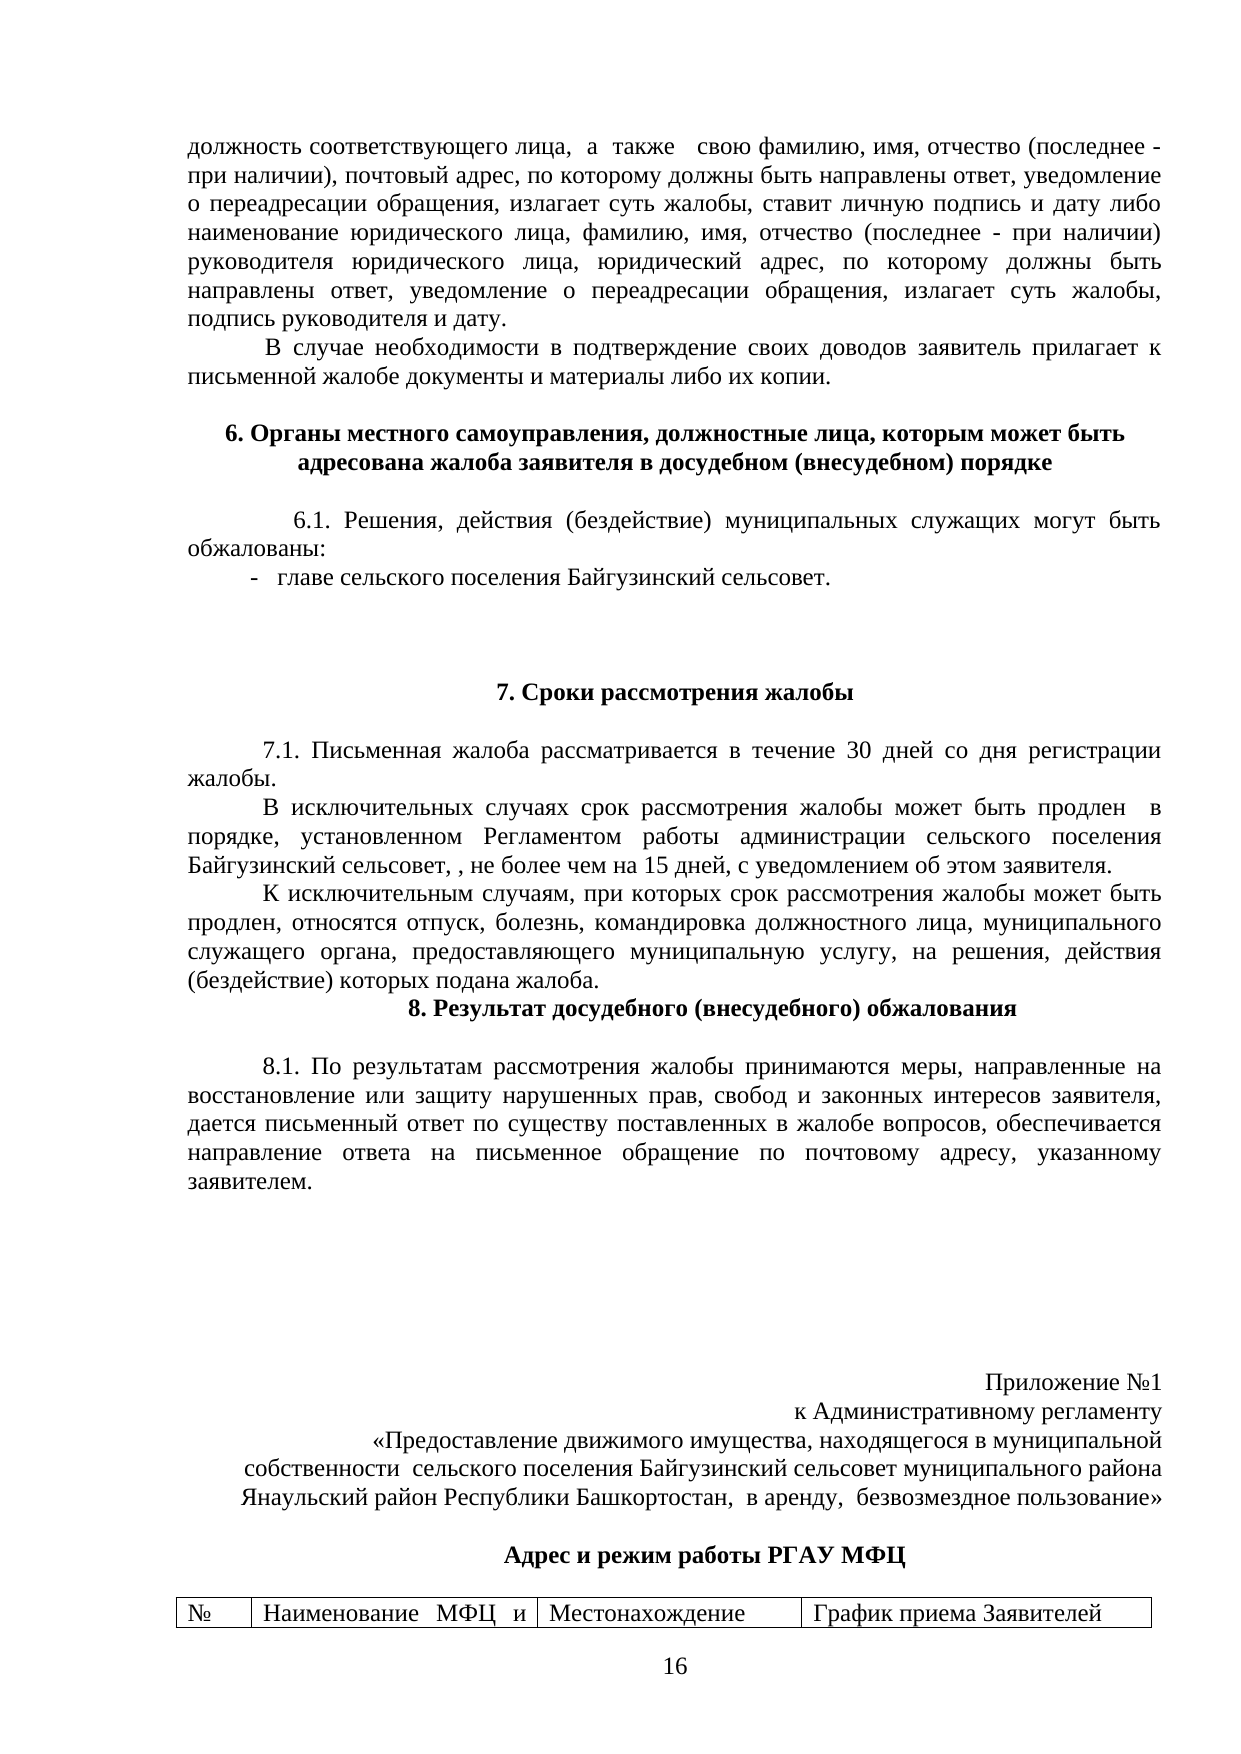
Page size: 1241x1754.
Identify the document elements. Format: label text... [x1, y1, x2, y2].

text В исключительных случаях срок рассмотрения жалобы может быть продлен в порядке, установленном Регламентом работы администрации сельского поселения Байгузинский сельсовет, , не более чем на 15 дней, с уведомлением об этом заявителя. [187, 792, 1162, 878]
text 6.1. Решения, действия (бездействие) муниципальных служащих могут быть обжалованы: [187, 505, 1162, 562]
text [187, 131, 1162, 332]
text «Предоставление движимого имущества, находящегося в муниципальной собственности сельского поселения Байгузинский сельсовет муниципального района Янаульский район Республики Башкортостан, в аренду, безвозмездное пользование» [187, 1425, 1162, 1511]
table_header № [177, 1598, 251, 1627]
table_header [252, 1598, 537, 1627]
text 6. Органы местного самоуправления, должностные лица, которым может быть адресована жалоба заявителя в досудебном (внесудебном) порядке [187, 418, 1162, 476]
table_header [538, 1598, 801, 1627]
text 7.1. Письменная жалоба рассматривается в течение 30 дней со дня регистрации жалобы. [187, 735, 1162, 792]
text 8.1. По результатам рассмотрения жалобы принимаются меры, направленные на восстановление или защиту нарушенных прав, свобод и законных интересов заявителя, дается письменный ответ по существу поставленных в жалобе вопросов, обеспечивается направление ответа на письменное обращение по почтовому адресу, указанному заявителем. [187, 1051, 1162, 1195]
text 8. Результат досудебного (внесудебного) обжалования [187, 993, 1162, 1022]
text В случае необходимости в подтверждение своих доводов заявитель прилагает к письменной жалобе документы и материалы либо их копии. [187, 332, 1162, 390]
text Адрес и режим работы РГАУ МФЦ [187, 1540, 1162, 1568]
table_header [802, 1598, 1151, 1627]
text к Административному регламенту [187, 1396, 1162, 1425]
text 7. Сроки рассмотрения жалобы [187, 677, 1162, 706]
text К исключительным случаям, при которых срок рассмотрения жалобы может быть продлен, относятся отпуск, болезнь, командировка должностного лица, муниципального служащего органа, предоставляющего муниципальную услугу, на решения, действия (бездействие) которых подана жалоба. [187, 878, 1162, 993]
text - главе сельского поселения Байгузинский сельсовет. [187, 562, 1162, 591]
text Приложение №1 [187, 1367, 1162, 1396]
